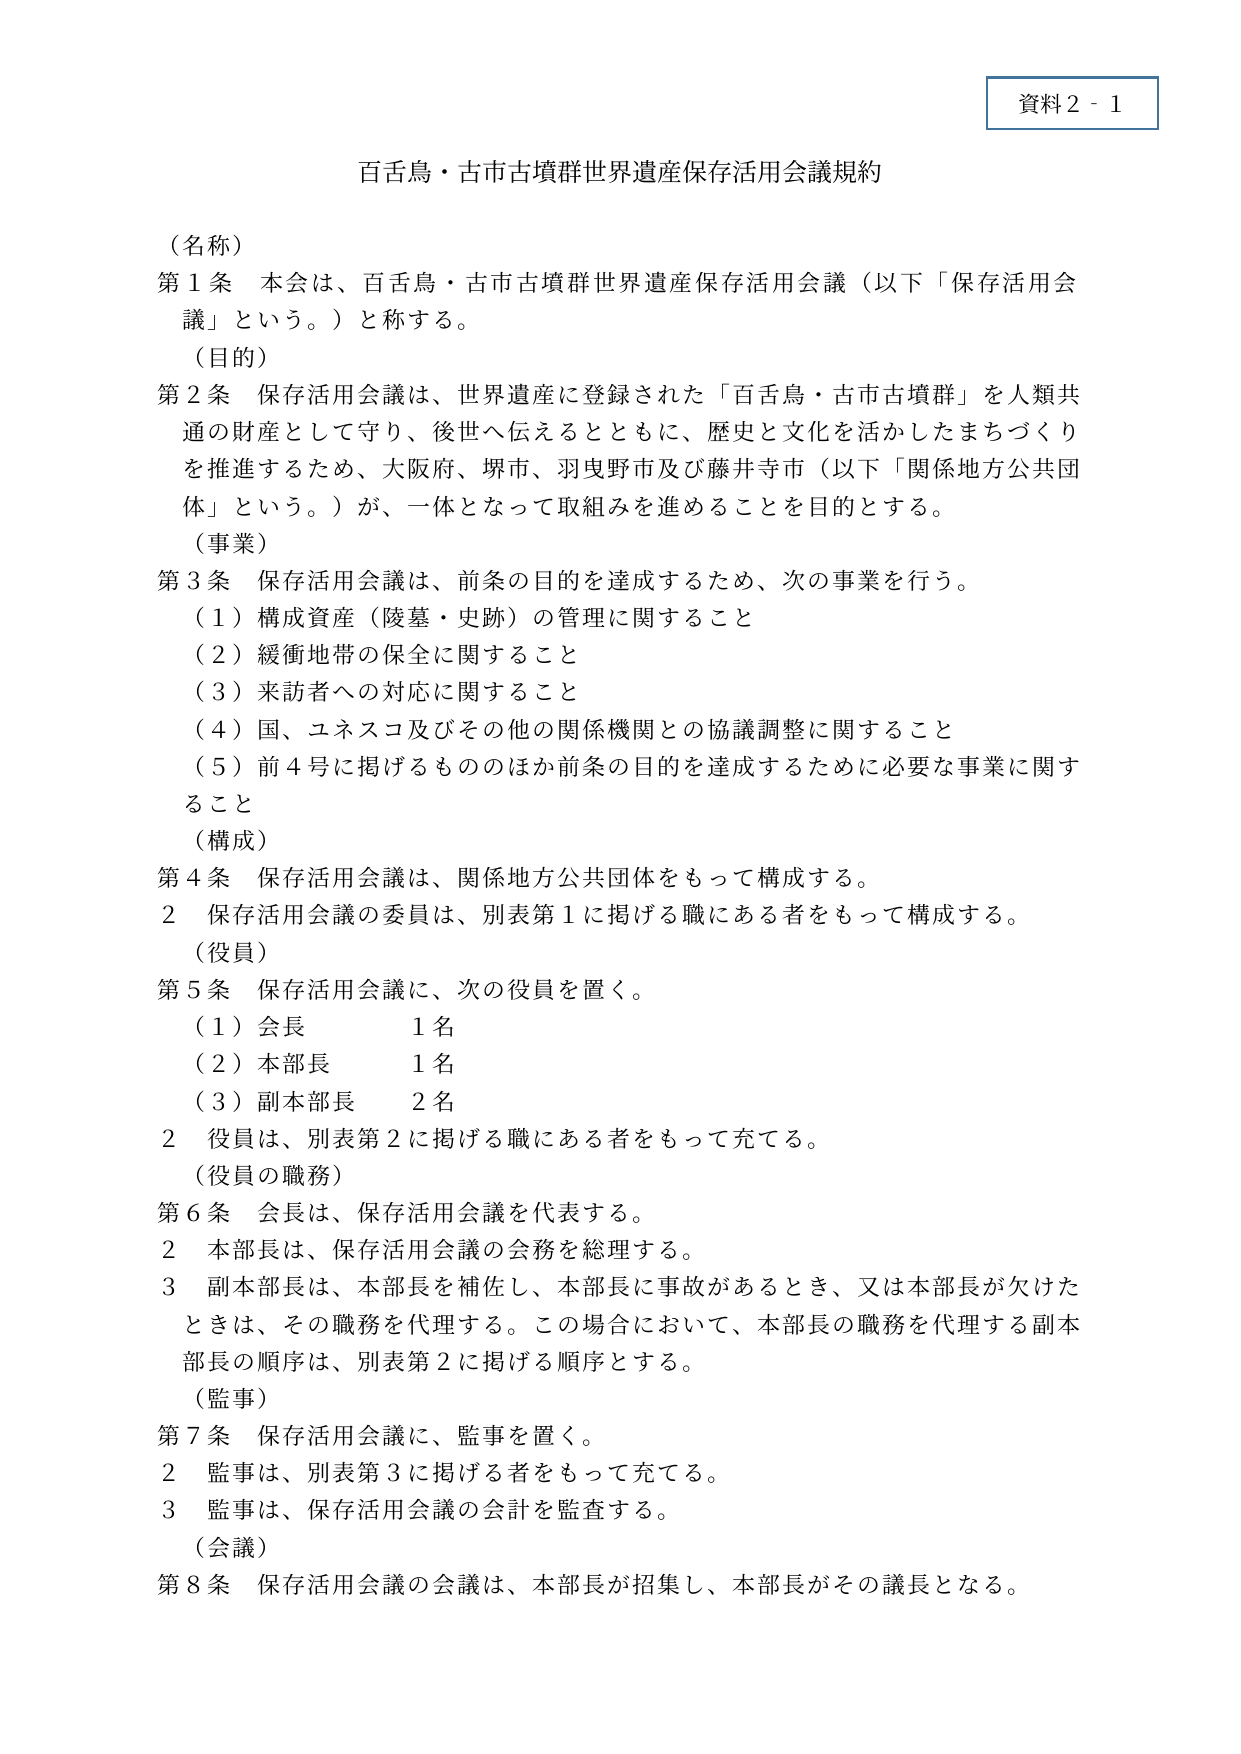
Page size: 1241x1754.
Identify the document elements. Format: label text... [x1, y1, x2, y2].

text ２ 役員は、別表第２に掲げる職にある者をもって充てる。 [158, 1119, 1083, 1156]
text （５）前４号に掲げるもののほか前条の目的を達成するために必要な事業に関すること [179, 747, 1083, 821]
text ３ 副本部長は、本部長を補佐し、本部長に事故があるとき、又は本部長が欠けたときは、その職務を代理する。この場合において、本部長の職務を代理する副本部長の順序は、別表第２に掲げる順序とする。 [158, 1267, 1083, 1379]
text 第７条 保存活用会議に、監事を置く。 [158, 1416, 1083, 1453]
text （３）副本部長 ２名 [158, 1081, 1083, 1119]
text （事業） [158, 524, 1083, 561]
text ２ 保存活用会議の委員は、別表第１に掲げる職にある者をもって構成する。 [158, 896, 1083, 933]
text ２ 本部長は、保存活用会議の会務を総理する。 [158, 1230, 1083, 1267]
text （目的） [158, 338, 1083, 375]
text （役員） [158, 933, 1083, 970]
text 第３条 保存活用会議は、前条の目的を達成するため、次の事業を行う。 [158, 561, 1083, 598]
text （３）来訪者への対応に関すること [158, 672, 1083, 709]
text （監事） [158, 1379, 1083, 1416]
text 第２条 保存活用会議は、世界遺産に登録された「百舌鳥・古市古墳群」を人類共通の財産として守り、後世へ伝えるとともに、歴史と文化を活かしたまちづくりを推進するため、大阪府、堺市、羽曳野市及び藤井寺市（以下「関係地方公共団体」という。）が、一体となって取組みを進めることを目的とする。 [158, 375, 1083, 524]
text （１）会長 １名 [158, 1007, 1083, 1044]
text （１）構成資産（陵墓・史跡）の管理に関すること [158, 598, 1083, 635]
text 第８条 保存活用会議の会議は、本部長が招集し、本部長がその議長となる。 [158, 1565, 1083, 1602]
text （名称） [158, 226, 1083, 263]
text （構成） [158, 821, 1083, 858]
text （会議） [158, 1528, 1083, 1565]
text （役員の職務） [158, 1156, 1083, 1193]
text ２ 監事は、別表第３に掲げる者をもって充てる。 [158, 1453, 1083, 1491]
text 百舌鳥・古市古墳群世界遺産保存活用会議規約 [158, 152, 1083, 189]
text ３ 監事は、保存活用会議の会計を監査する。 [158, 1491, 1083, 1528]
text 第６条 会長は、保存活用会議を代表する。 [158, 1193, 1083, 1230]
text （２）本部長 １名 [158, 1044, 1083, 1081]
text 第１条 本会は、百舌鳥・古市古墳群世界遺産保存活用会議（以下「保存活用会議」という。）と称する。 [158, 263, 1083, 338]
text （４）国、ユネスコ及びその他の関係機関との協議調整に関すること [158, 709, 1083, 747]
text 第４条 保存活用会議は、関係地方公共団体をもって構成する。 [158, 858, 1083, 896]
text （２）緩衝地帯の保全に関すること [158, 635, 1083, 672]
text 第５条 保存活用会議に、次の役員を置く。 [158, 970, 1083, 1007]
